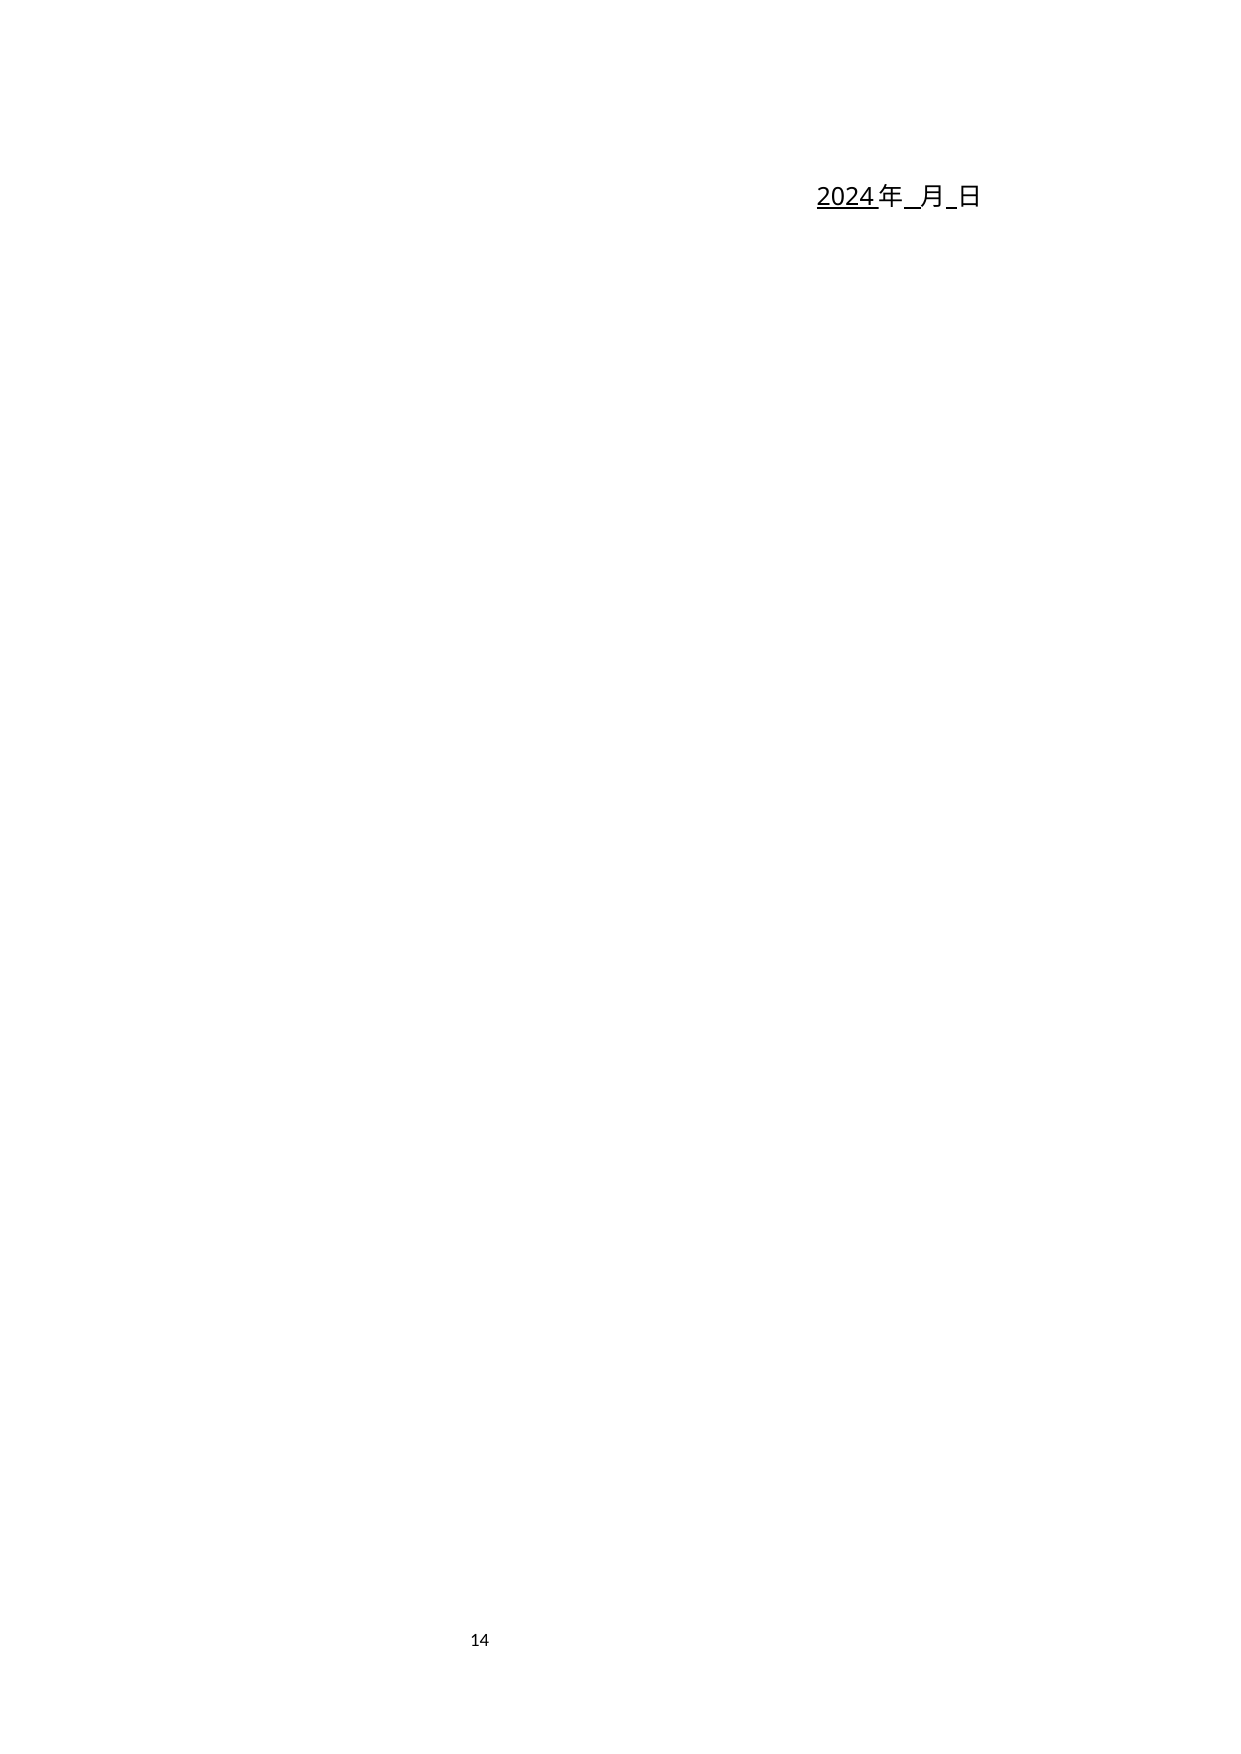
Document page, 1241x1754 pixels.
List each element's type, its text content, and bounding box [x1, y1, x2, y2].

text 2024年 月 日 [118, 162, 982, 227]
